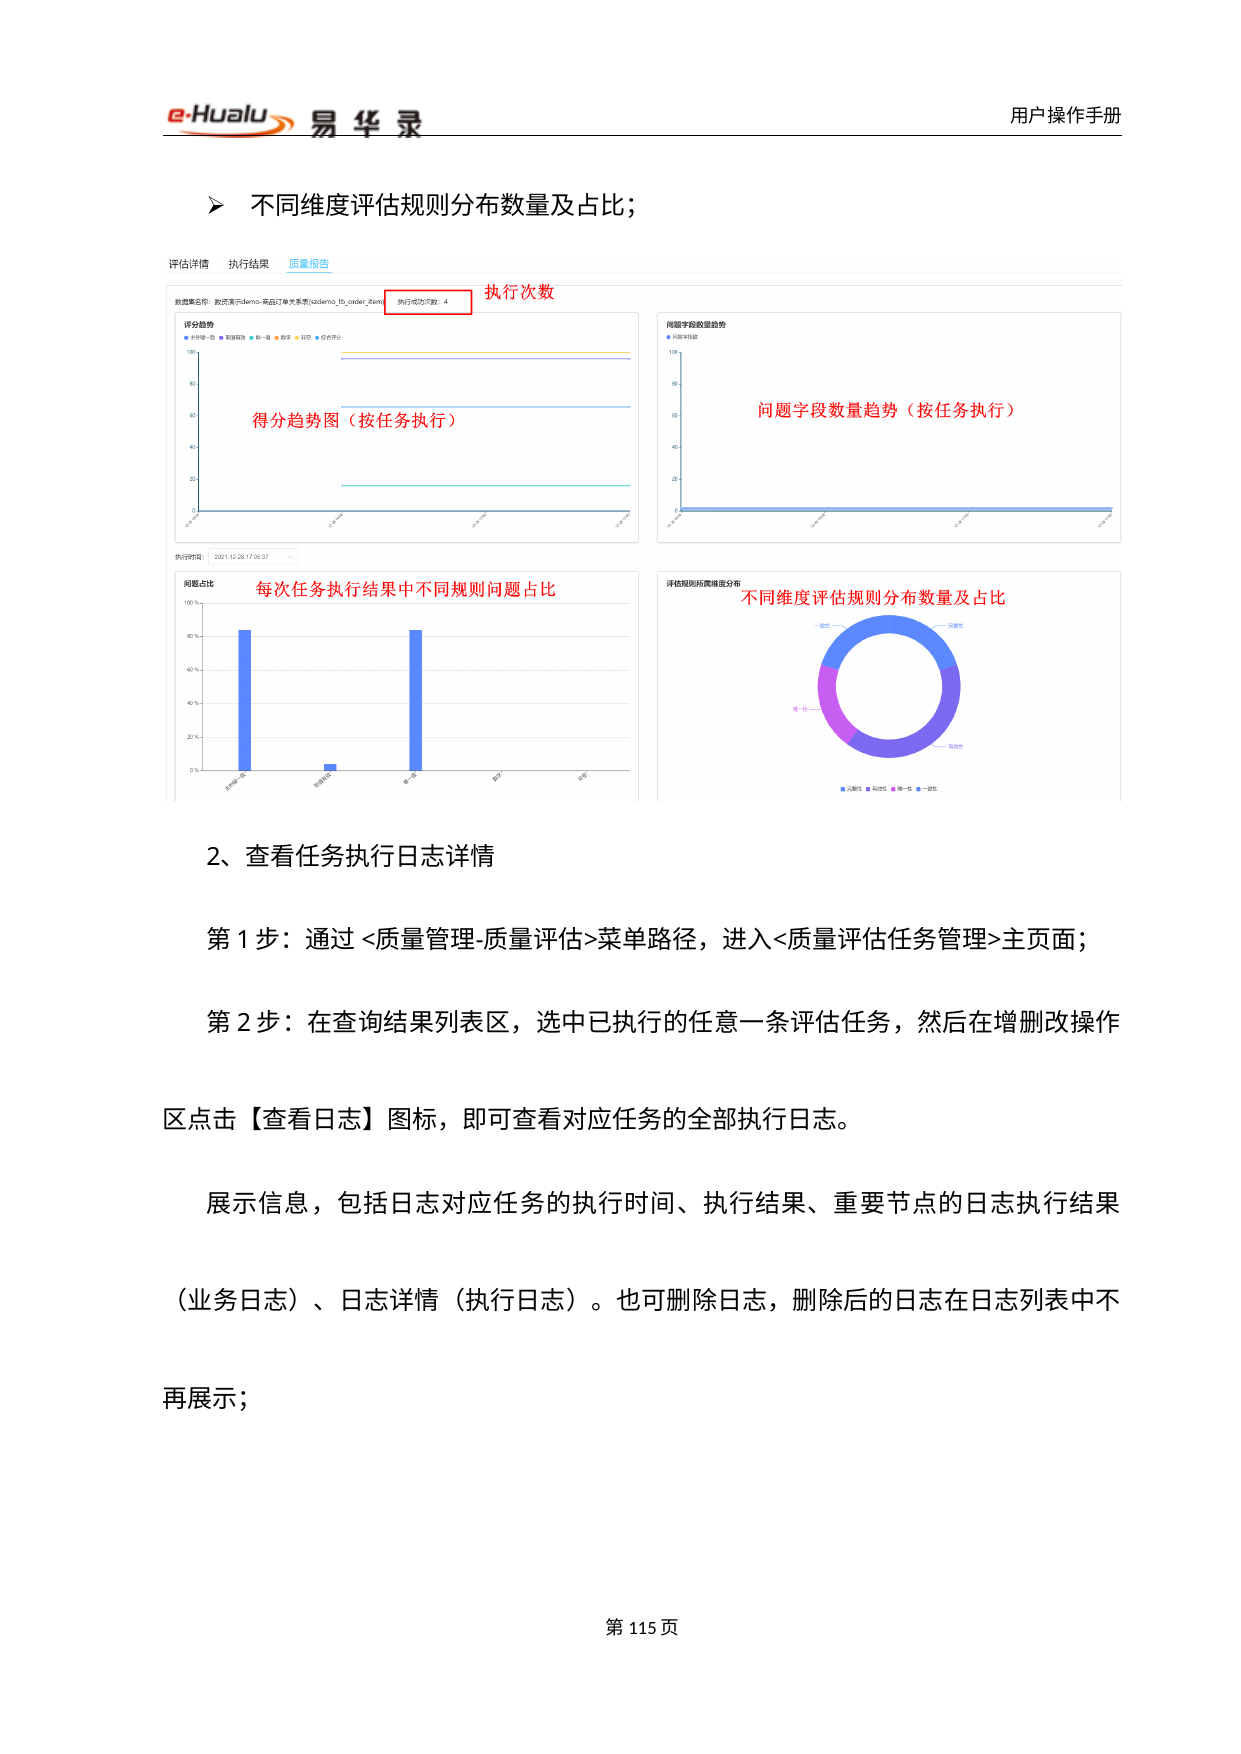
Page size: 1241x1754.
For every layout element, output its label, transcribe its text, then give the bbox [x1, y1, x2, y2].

list 不同维度评估规则分布数量及占比； [206, 171, 1122, 236]
text 展示信息，包括日志对应任务的执行时间、执行结果、重要节点的日志执行结果（业务日志）、日志详情（执行日志）。也可删除日志，删除后的日志在日志列表中不再展示； [162, 1169, 1122, 1429]
text 第1步：通过 <质量管理-质量评估>菜单路径，进入<质量评估任务管理>主页面； [162, 905, 1122, 970]
text 第2步：在查询结果列表区，选中已执行的任意一条评估任务，然后在增删改操作区点击【查看日志】图标，即可查看对应任务的全部执行日志。 [162, 988, 1122, 1151]
text 2、查看任务执行日志详情 [162, 822, 1122, 887]
picture [162, 254, 1123, 801]
picture [162, 100, 435, 138]
